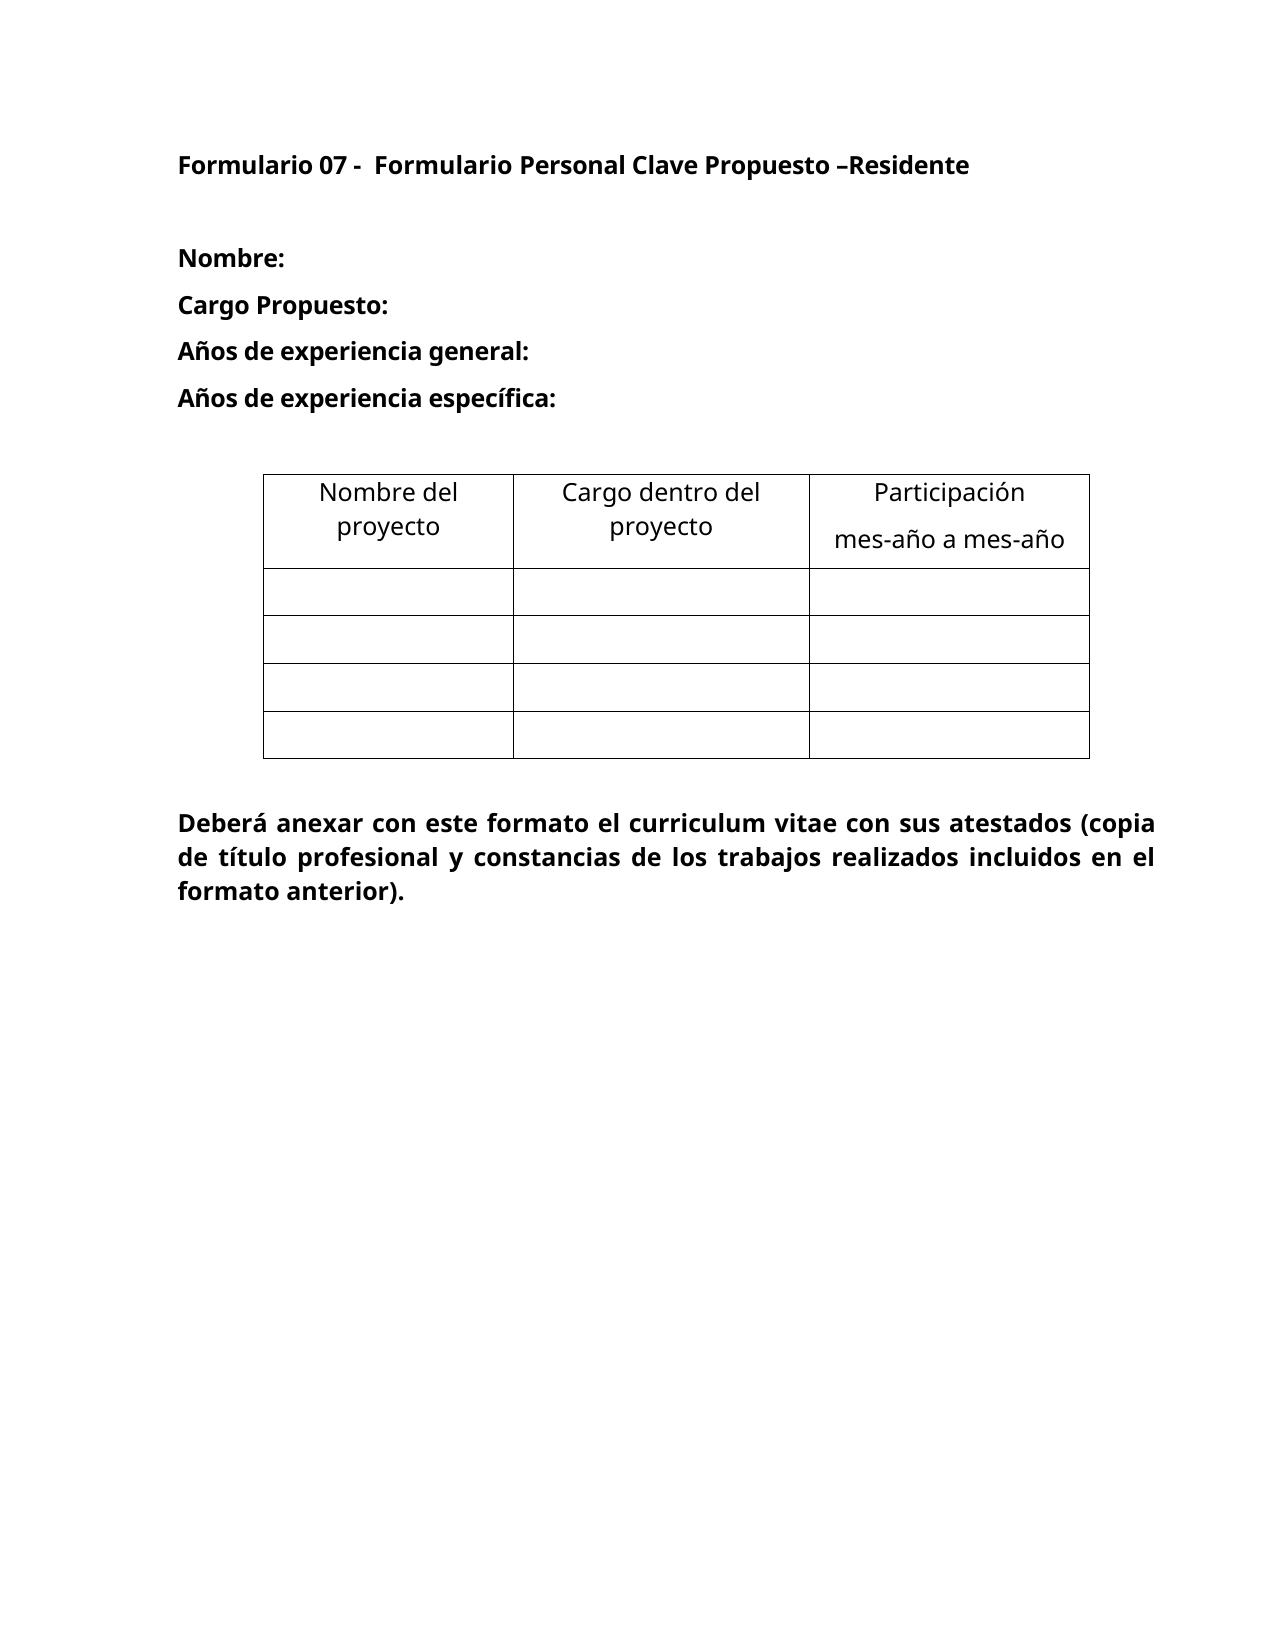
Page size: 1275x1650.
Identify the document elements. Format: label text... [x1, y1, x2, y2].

text Deberá anexar con este formato el curriculum vitae con sus atestados (copia de título profesional y constancias de los trabajos realizados incluidos en el formato anterior). [177, 806, 1157, 908]
table_cell [810, 712, 1089, 758]
table_cell [264, 664, 513, 711]
table_cell [810, 664, 1089, 711]
text Cargo Propuesto: [177, 287, 1157, 321]
text Años de experiencia general: [177, 334, 1157, 368]
table_cell [264, 616, 513, 663]
text Formulario 07 - Formulario Personal Clave Propuesto –Residente [177, 148, 1157, 182]
table_header Nombre del proyecto [264, 475, 513, 568]
table_cell [514, 569, 809, 615]
table_cell [514, 616, 809, 663]
text Años de experiencia específica: [177, 381, 1157, 414]
table_header Participación mes-año a mes-año [810, 475, 1089, 568]
table_cell [810, 616, 1089, 663]
table_cell [810, 569, 1089, 615]
table_header Cargo dentro del proyecto [514, 475, 809, 568]
table_cell [264, 712, 513, 758]
table_cell [264, 569, 513, 615]
table_cell [514, 712, 809, 758]
table_cell [514, 664, 809, 711]
text Nombre: [177, 241, 1157, 275]
